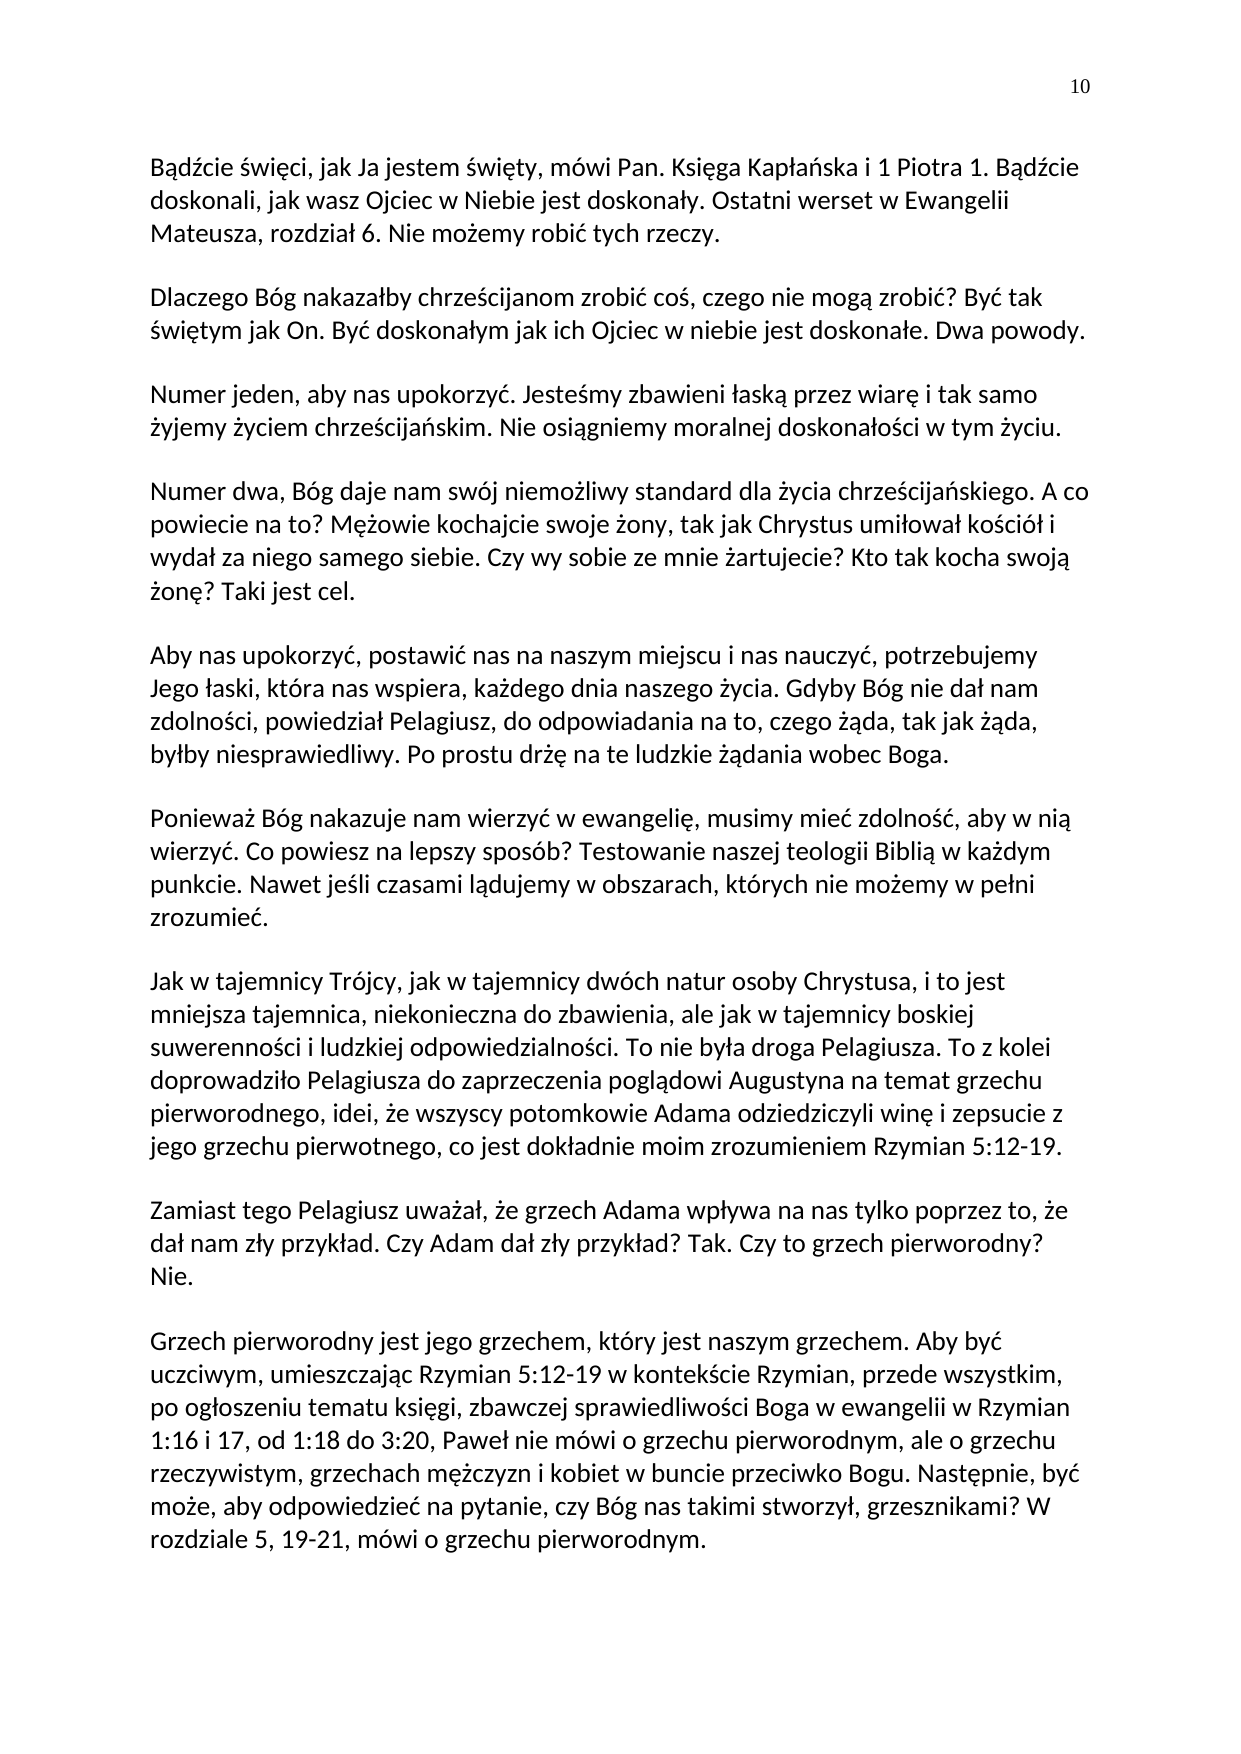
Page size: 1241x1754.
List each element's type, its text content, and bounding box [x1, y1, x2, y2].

text Numer dwa, Bóg daje nam swój niemożliwy standard dla życia chrześcijańskiego. A co powiecie na to? Mężowie kochajcie swoje żony, tak jak Chrystus umiłował kościół i wydał za niego samego siebie. Czy wy sobie ze mnie żartujecie? Kto tak kocha swoją żonę? Taki jest cel. [150, 474, 1090, 607]
text Zamiast tego Pelagiusz uważał, że grzech Adama wpływa na nas tylko poprzez to, że dał nam zły przykład. Czy Adam dał zły przykład? Tak. Czy to grzech pierworodny? Nie. [150, 1193, 1090, 1293]
text Grzech pierworodny jest jego grzechem, który jest naszym grzechem. Aby być uczciwym, umieszczając Rzymian 5:12-19 w kontekście Rzymian, przede wszystkim, po ogłoszeniu tematu księgi, zbawczej sprawiedliwości Boga w ewangelii w Rzymian 1:16 i 17, od 1:18 do 3:20, Paweł nie mówi o grzechu pierworodnym, ale o grzechu rzeczywistym, grzechach mężczyzn i kobiet w buncie przeciwko Bogu. Następnie, być może, aby odpowiedzieć na pytanie, czy Bóg nas takimi stworzył, grzesznikami? W rozdziale 5, 19-21, mówi o grzechu pierworodnym. [150, 1324, 1090, 1555]
text Ponieważ Bóg nakazuje nam wierzyć w ewangelię, musimy mieć zdolność, aby w nią wierzyć. Co powiesz na lepszy sposób? Testowanie naszej teologii Biblią w każdym punkcie. Nawet jeśli czasami lądujemy w obszarach, których nie możemy w pełni zrozumieć. [150, 801, 1090, 933]
text Dlaczego Bóg nakazałby chrześcijanom zrobić coś, czego nie mogą zrobić? Być tak świętym jak On. Być doskonałym jak ich Ojciec w niebie jest doskonałe. Dwa powody. [150, 280, 1090, 346]
text Jak w tajemnicy Trójcy, jak w tajemnicy dwóch natur osoby Chrystusa, i to jest mniejsza tajemnica, niekonieczna do zbawienia, ale jak w tajemnicy boskiej suwerenności i ludzkiej odpowiedzialności. To nie była droga Pelagiusza. To z kolei doprowadziło Pelagiusza do zaprzeczenia poglądowi Augustyna na temat grzechu pierworodnego, idei, że wszyscy potomkowie Adama odziedziczyli winę i zepsucie z jego grzechu pierwotnego, co jest dokładnie moim zrozumieniem Rzymian 5:12-19. [150, 964, 1090, 1162]
text Numer jeden, aby nas upokorzyć. Jesteśmy zbawieni łaską przez wiarę i tak samo żyjemy życiem chrześcijańskim. Nie osiągniemy moralnej doskonałości w tym życiu. [150, 377, 1090, 443]
text Aby nas upokorzyć, postawić nas na naszym miejscu i nas nauczyć, potrzebujemy Jego łaski, która nas wspiera, każdego dnia naszego życia. Gdyby Bóg nie dał nam zdolności, powiedział Pelagiusz, do odpowiadania na to, czego żąda, tak jak żąda, byłby niesprawiedliwy. Po prostu drżę na te ludzkie żądania wobec Boga. [150, 638, 1090, 770]
text Bądźcie święci, jak Ja jestem święty, mówi Pan. Księga Kapłańska i 1 Piotra 1. Bądźcie doskonali, jak wasz Ojciec w Niebie jest doskonały. Ostatni werset w Ewangelii Mateusza, rozdział 6. Nie możemy robić tych rzeczy. [150, 150, 1090, 249]
